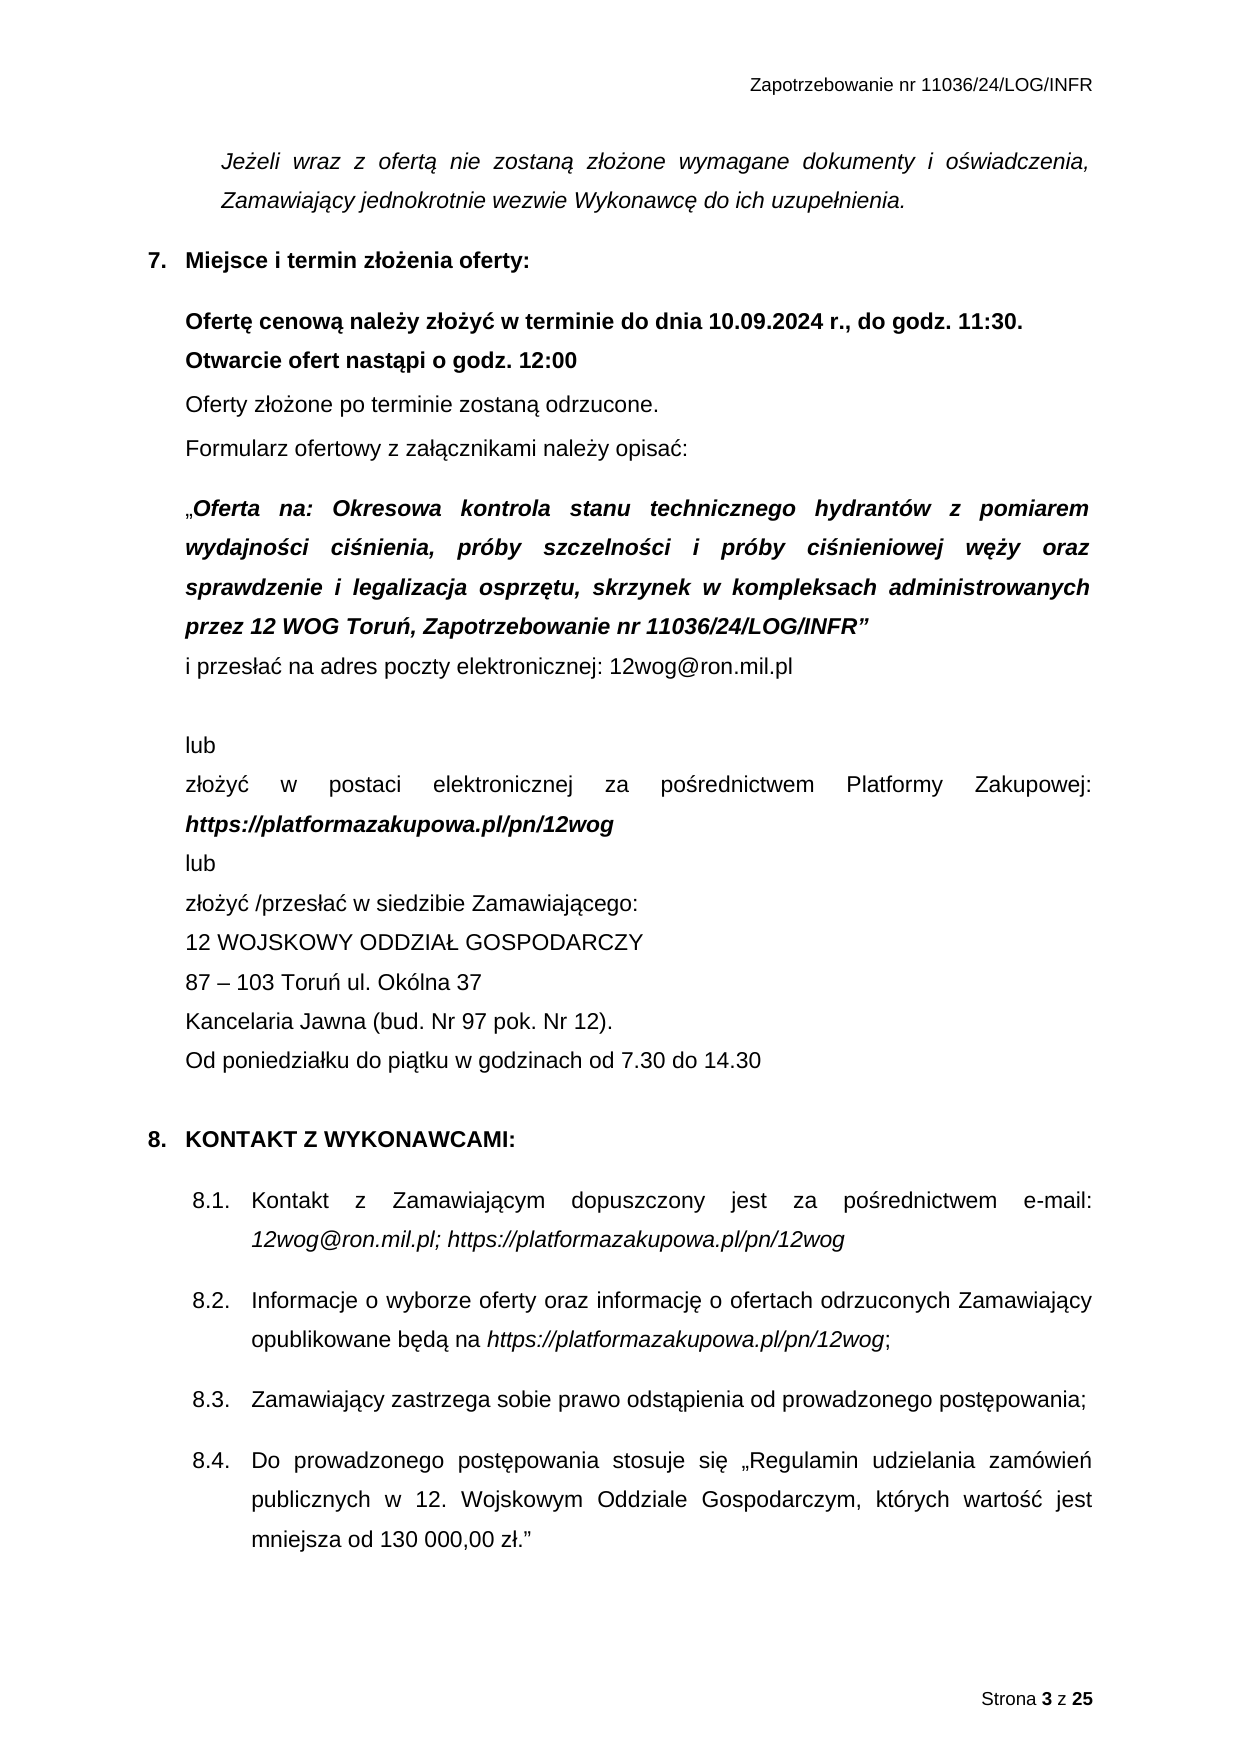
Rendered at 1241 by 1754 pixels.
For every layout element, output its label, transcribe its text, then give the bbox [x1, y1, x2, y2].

text Kancelaria Jawna (bud. Nr 97 pok. Nr 12). [185, 1008, 1093, 1034]
text Ofertę cenową należy złożyć w terminie do dnia 10.09.2024 r., do godz. 11:30. [185, 308, 1093, 334]
list Kontakt z Zamawiającym dopuszczony jest za pośrednictwem e-mail: 12wog@ron.mil.pl; https://platformazakupowa.pl/pn/12wog [192, 1187, 1093, 1253]
list Zamawiający zastrzega sobie prawo odstąpienia od prowadzonego postępowania; [192, 1386, 1093, 1413]
text Oferty złożone po terminie zostaną odrzucone. [148, 391, 1093, 417]
text 12 WOJSKOWY ODDZIAŁ GOSPODARCZY [185, 929, 1093, 955]
text lub [185, 732, 1093, 758]
text 87 – 103 Toruń ul. Okólna 37 [185, 968, 1093, 995]
text „Oferta na: Okresowa kontrola stanu technicznego hydrantów z pomiarem wydajności ciśnienia, próby szczelności i próby ciśnieniowej węży oraz sprawdzenie i legalizacja osprzętu, skrzynek w kompleksach administrowanych przez 12 WOG Toruń, Zapotrzebowanie nr 11036/24/LOG/INFR” [185, 495, 1093, 639]
text złożyć /przesłać w siedzibie Zamawiającego: [185, 889, 1093, 916]
text Otwarcie ofert nastąpi o godz. 12:00 [185, 347, 1093, 373]
text Od poniedziałku do piątku w godzinach od 7.30 do 14.30 [185, 1047, 1093, 1074]
text Formularz ofertowy z załącznikami należy opisać: [148, 434, 1093, 461]
list Do prowadzonego postępowania stosuje się „Regulamin udzielania zamówień publicznych w 12. Wojskowym Oddziale Gospodarczym, których wartość jest mniejsza od 130 000,00 zł.” [192, 1447, 1093, 1552]
list KONTAKT Z WYKONAWCAMI: [148, 1126, 1093, 1153]
text lub [185, 850, 1093, 876]
list Miejsce i termin złożenia oferty: [148, 247, 1093, 274]
text złożyć w postaci elektronicznej za pośrednictwem Platformy Zakupowej: https://platformazakupowa.pl/pn/12wog [185, 771, 1093, 837]
text Jeżeli wraz z ofertą nie zostaną złożone wymagane dokumenty i oświadczenia, Zamawiający jednokrotnie wezwie Wykonawcę do ich uzupełnienia. [221, 148, 1093, 213]
list Informacje o wyborze oferty oraz informację o ofertach odrzuconych Zamawiający opublikowane będą na https://platformazakupowa.pl/pn/12wog; [192, 1287, 1093, 1352]
text i przesłać na adres poczty elektronicznej: 12wog@ron.mil.pl [185, 653, 1093, 679]
